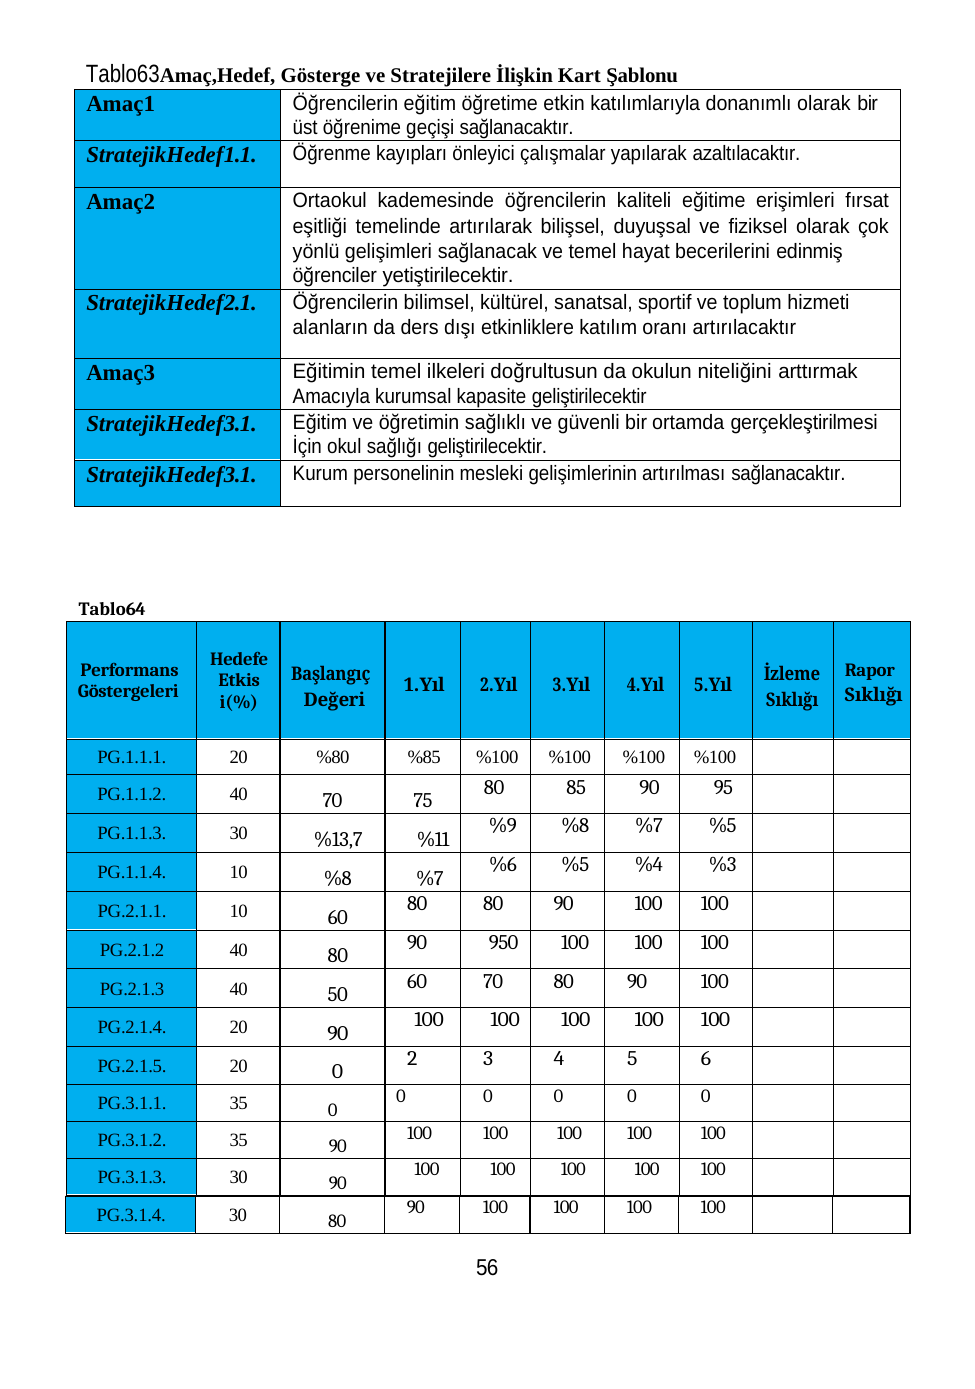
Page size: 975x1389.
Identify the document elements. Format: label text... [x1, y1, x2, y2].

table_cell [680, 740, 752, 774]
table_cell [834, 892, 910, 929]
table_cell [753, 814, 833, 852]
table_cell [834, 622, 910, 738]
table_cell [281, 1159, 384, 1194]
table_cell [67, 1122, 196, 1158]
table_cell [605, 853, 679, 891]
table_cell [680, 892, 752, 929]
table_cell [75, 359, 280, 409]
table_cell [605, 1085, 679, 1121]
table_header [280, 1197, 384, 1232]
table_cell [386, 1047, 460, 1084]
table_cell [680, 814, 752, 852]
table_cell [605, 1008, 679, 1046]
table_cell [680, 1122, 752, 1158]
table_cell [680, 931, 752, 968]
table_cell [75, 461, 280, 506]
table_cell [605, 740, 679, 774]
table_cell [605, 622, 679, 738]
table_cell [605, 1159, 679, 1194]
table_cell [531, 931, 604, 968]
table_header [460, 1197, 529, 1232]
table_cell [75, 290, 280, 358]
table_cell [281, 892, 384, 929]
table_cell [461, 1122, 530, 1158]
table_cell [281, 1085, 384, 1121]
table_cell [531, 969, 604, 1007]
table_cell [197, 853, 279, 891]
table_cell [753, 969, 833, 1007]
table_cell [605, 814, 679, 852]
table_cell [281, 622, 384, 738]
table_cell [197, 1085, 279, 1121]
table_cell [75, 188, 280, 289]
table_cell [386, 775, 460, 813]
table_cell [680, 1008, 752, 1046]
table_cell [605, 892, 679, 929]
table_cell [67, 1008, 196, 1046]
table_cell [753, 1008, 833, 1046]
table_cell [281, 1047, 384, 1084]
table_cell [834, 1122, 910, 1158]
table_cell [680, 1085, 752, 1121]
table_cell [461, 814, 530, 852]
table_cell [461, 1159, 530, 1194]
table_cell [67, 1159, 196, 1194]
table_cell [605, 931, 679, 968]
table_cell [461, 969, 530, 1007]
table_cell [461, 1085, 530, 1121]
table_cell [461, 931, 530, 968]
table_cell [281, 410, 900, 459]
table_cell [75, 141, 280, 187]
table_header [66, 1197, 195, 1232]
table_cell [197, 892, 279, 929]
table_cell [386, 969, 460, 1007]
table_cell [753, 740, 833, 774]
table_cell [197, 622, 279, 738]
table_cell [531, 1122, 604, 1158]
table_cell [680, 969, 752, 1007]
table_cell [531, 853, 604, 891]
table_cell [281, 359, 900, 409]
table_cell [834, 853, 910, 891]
text Tablo63Amaç,Hedef, Gösterge ve Stratejilere İlişkin Kart Şablonu [86, 59, 944, 88]
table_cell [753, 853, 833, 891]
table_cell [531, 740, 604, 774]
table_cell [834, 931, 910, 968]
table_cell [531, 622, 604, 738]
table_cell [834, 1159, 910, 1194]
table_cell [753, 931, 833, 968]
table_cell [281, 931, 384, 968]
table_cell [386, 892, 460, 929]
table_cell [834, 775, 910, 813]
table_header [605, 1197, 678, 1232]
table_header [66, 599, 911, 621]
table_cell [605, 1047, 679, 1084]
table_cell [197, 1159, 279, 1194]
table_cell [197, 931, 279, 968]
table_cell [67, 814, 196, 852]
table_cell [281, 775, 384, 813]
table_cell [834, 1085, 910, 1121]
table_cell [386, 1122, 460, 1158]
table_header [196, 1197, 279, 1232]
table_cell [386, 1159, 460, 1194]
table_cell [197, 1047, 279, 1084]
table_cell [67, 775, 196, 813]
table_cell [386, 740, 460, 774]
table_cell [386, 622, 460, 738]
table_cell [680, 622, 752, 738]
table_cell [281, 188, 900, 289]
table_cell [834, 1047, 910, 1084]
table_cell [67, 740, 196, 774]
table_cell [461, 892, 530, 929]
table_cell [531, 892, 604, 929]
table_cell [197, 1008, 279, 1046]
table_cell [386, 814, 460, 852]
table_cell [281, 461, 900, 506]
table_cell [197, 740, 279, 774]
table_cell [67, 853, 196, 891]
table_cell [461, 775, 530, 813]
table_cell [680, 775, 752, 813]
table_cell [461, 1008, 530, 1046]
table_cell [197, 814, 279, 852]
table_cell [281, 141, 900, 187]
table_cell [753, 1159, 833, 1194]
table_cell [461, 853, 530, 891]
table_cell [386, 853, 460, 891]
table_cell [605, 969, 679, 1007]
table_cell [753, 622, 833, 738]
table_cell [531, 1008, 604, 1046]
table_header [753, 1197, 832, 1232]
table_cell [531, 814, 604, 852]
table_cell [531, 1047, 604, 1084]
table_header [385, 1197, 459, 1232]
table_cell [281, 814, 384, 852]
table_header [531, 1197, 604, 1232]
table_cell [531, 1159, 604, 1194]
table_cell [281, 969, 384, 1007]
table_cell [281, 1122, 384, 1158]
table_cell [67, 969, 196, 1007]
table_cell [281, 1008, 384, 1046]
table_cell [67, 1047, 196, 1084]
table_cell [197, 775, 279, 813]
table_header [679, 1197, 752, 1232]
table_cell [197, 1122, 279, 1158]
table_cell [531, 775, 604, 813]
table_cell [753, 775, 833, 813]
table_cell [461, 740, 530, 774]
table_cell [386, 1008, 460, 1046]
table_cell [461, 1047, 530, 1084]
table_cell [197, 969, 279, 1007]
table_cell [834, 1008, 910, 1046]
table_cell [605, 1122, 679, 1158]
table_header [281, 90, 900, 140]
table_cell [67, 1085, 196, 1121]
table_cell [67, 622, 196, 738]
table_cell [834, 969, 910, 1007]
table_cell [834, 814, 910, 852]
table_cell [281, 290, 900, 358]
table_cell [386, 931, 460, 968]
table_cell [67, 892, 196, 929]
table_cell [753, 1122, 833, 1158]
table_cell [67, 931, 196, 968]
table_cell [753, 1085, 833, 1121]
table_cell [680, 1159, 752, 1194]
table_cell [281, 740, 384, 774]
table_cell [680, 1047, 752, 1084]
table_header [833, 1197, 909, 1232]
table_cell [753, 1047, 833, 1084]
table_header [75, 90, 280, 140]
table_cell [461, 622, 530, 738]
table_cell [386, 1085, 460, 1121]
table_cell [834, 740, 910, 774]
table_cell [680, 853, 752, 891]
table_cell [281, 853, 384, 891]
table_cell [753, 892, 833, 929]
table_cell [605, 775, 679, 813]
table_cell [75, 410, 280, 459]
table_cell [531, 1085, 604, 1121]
